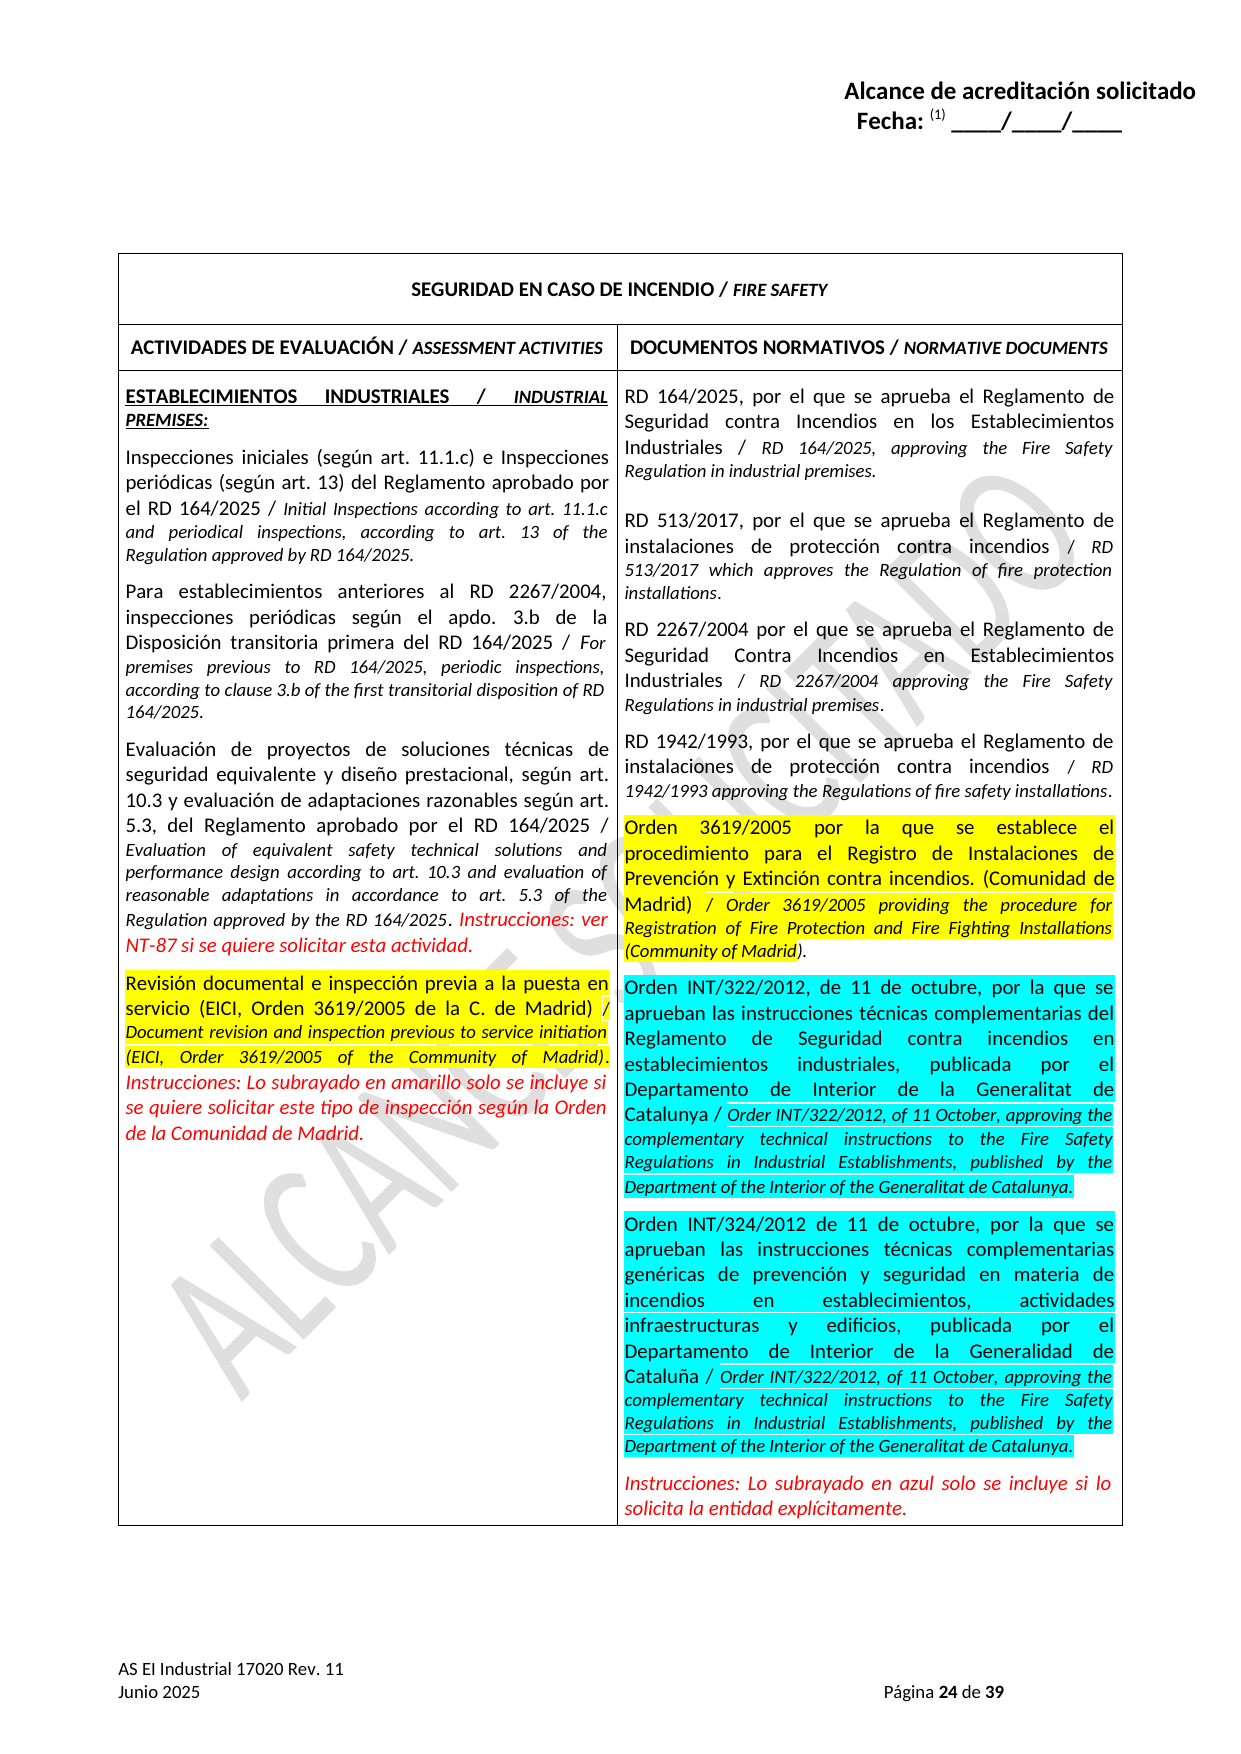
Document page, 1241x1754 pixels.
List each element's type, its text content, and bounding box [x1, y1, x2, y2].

table_header SEGURIDAD EN CASO DE INCENDIO / FIRE SAFETY [119, 254, 1122, 323]
table_cell RD 164/2025, por el que se aprueba el Reglamento de Seguridad contra Incendios en los Establecimientos Industriales / RD 164/2025, approving the Fire Safety Regulation in industrial premises. RD 513/2017, por el que se aprueba el Reglamento de instalaciones de protección contra incendios / RD 513/2017 which approves the Regulation of fire protection installations. RD 2267/2004 por el que se aprueba el Reglamento de Seguridad Contra Incendios en Establecimientos Industriales / RD 2267/2004 approving the Fire Safety Regulations in industrial premises. RD 1942/1993, por el que se aprueba el Reglamento de instalaciones de protección contra incendios / RD 1942/1993 approving the Regulations of fire safety installations. Orden 3619/2005 por la que se establece el procedimiento para el Registro de Instalaciones de Prevención y Extinción contra incendios. (Comunidad de Madrid) / Order 3619/2005 providing the procedure for Registration of Fire Protection and Fire Fighting Installations (Community of Madrid). Orden INT/322/2012, de 11 de octubre, por la que se aprueban las instrucciones técnicas complementarias del Reglamento de Seguridad contra incendios en establecimientos industriales, publicada por el Departamento de Interior de la Generalitat de Catalunya / Order INT/322/2012, of 11 October, approving the complementary technical instructions to the Fire Safety Regulations in Industrial Establishments, published by the Department of the Interior of the Generalitat de Catalunya. Orden INT/324/2012 de 11 de octubre, por la que se aprueban las instrucciones técnicas complementarias genéricas de prevención y seguridad en materia de incendios en establecimientos, actividades infraestructuras y edificios, publicada por el Departamento de Interior de la Generalidad de Cataluña / Order INT/322/2012, of 11 October, approving the complementary technical instructions to the Fire Safety Regulations in Industrial Establishments, published by the Department of the Interior of the Generalitat de Catalunya. Instrucciones: Lo subrayado en azul solo se incluye si lo solicita la entidad explícitamente. [618, 371, 1122, 1525]
table_cell DOCUMENTOS NORMATIVOS / NORMATIVE DOCUMENTS [618, 325, 1122, 370]
table_cell ESTABLECIMIENTOS INDUSTRIALES / INDUSTRIAL PREMISES: Inspecciones iniciales (según art. 11.1.c) e Inspecciones periódicas (según art. 13) del Reglamento aprobado por el RD 164/2025 / Initial Inspections according to art. 11.1.c and periodical inspections, according to art. 13 of the Regulation approved by RD 164/2025. Para establecimientos anteriores al RD 2267/2004, inspecciones periódicas según el apdo. 3.b de la Disposición transitoria primera del RD 164/2025 / For premises previous to RD 164/2025, periodic inspections, according to clause 3.b of the first transitorial disposition of RD 164/2025. Evaluación de proyectos de soluciones técnicas de seguridad equivalente y diseño prestacional, según art. 10.3 y evaluación de adaptaciones razonables según art. 5.3, del Reglamento aprobado por el RD 164/2025 / Evaluation of equivalent safety technical solutions and performance design according to art. 10.3 and evaluation of reasonable adaptations in accordance to art. 5.3 of the Regulation approved by the RD 164/2025. Instrucciones: ver NT-87 si se quiere solicitar esta actividad. Revisión documental e inspección previa a la puesta en servicio (EICI, Orden 3619/2005 de la C. de Madrid) / Document revision and inspection previous to service initiation (EICI, Order 3619/2005 of the Community of Madrid). Instrucciones: Lo subrayado en amarillo solo se incluye si se quiere solicitar este tipo de inspección según la Orden de la Comunidad de Madrid. [119, 371, 617, 1525]
table_cell ACTIVIDADES DE EVALUACIÓN / ASSESSMENT ACTIVITIES [119, 325, 617, 370]
